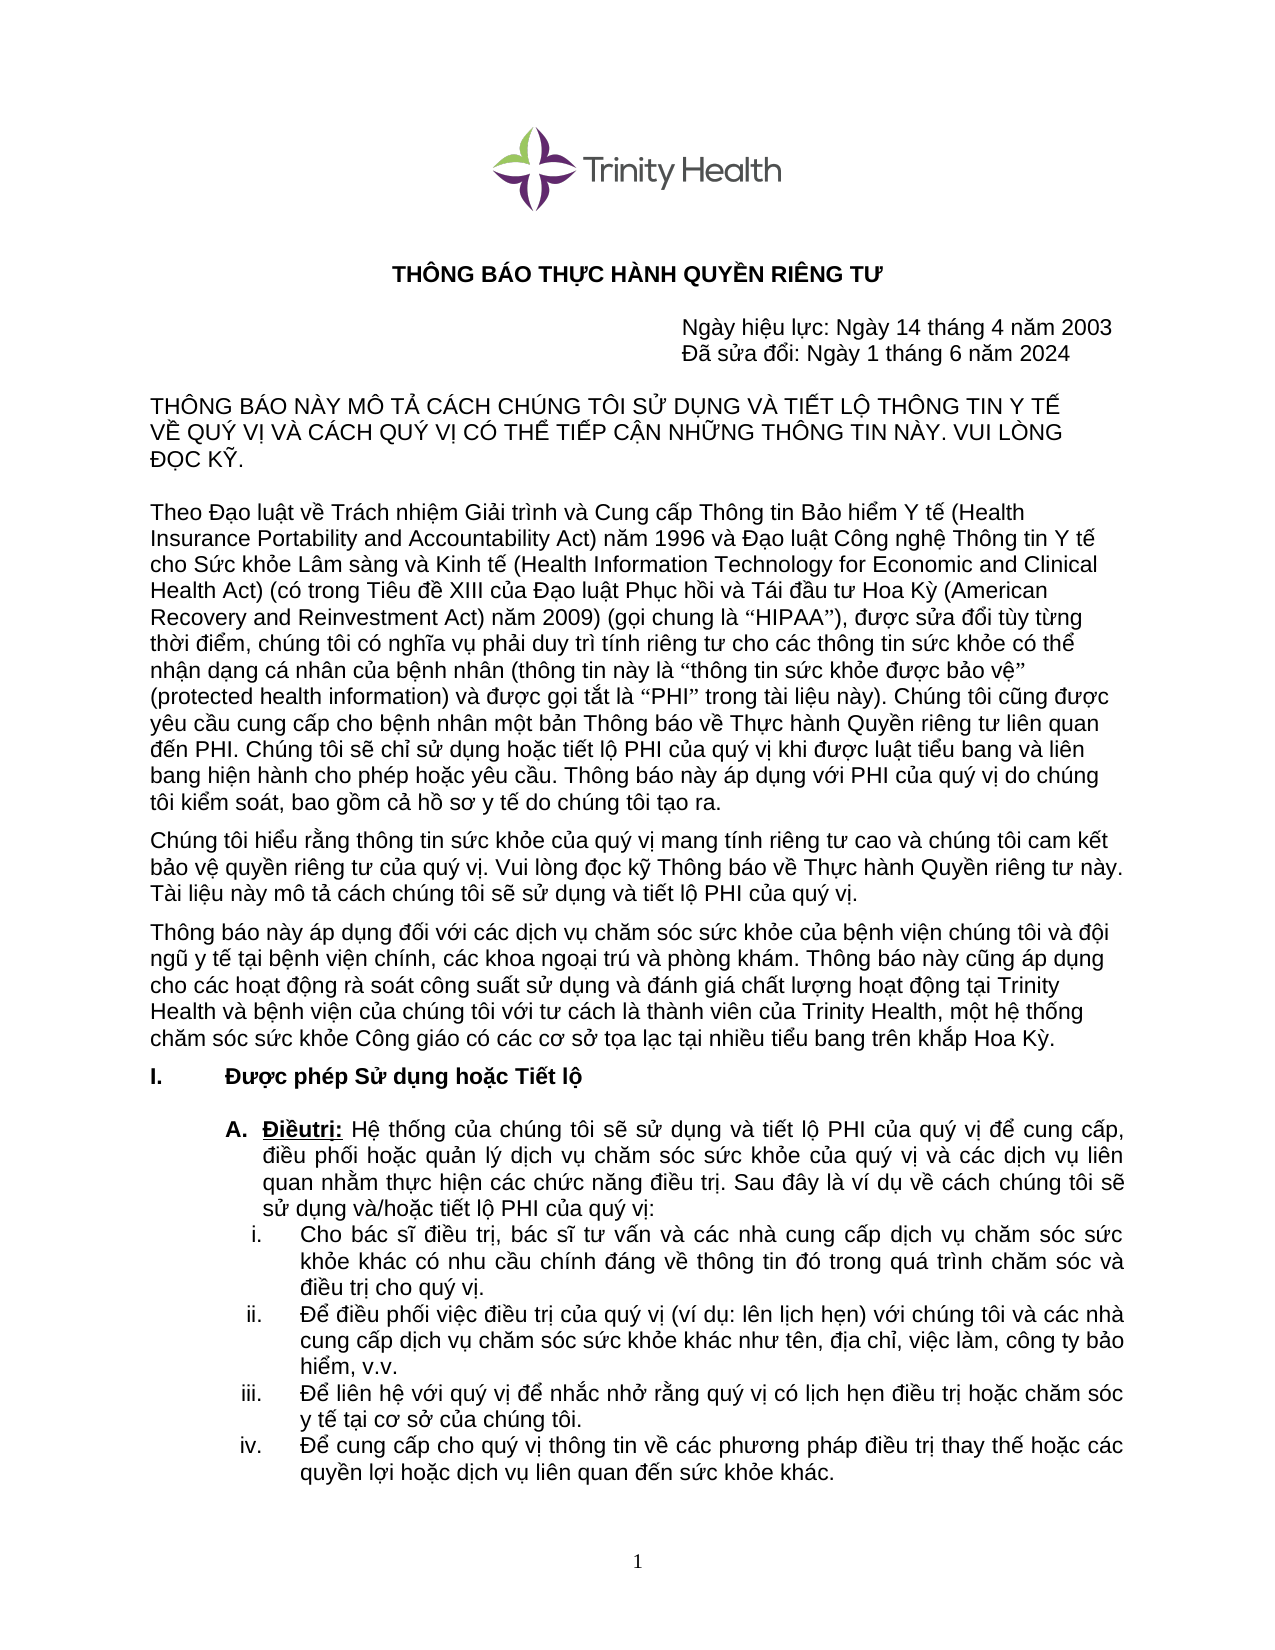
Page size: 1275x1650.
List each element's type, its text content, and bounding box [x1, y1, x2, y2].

text Chúng tôi hiểu rằng thông tin sức khỏe của quý vị mang tính riêng tư cao và chúng tôi cam kết bảo vệ quyền riêng tư của quý vị. Vui lòng đọc kỹ Thông báo về Thực hành Quyền riêng tư này. Tài liệu này mô tả cách chúng tôi sẽ sử dụng và tiết lộ PHI của quý vị. [150, 827, 1125, 907]
text THÔNG BÁO THỰC HÀNH QUYỀN RIÊNG TƯ [150, 261, 1125, 288]
text Theo Đạo luật về Trách nhiệm Giải trình và Cung cấp Thông tin Bảo hiểm Y tế (Health Insurance Portability and Accountability Act) năm 1996 và Đạo luật Công nghệ Thông tin Y tế cho Sức khỏe Lâm sàng và Kinh tế (Health Information Technology for Economic and Clinical Health Act) (có trong Tiêu đề XIII của Đạo luật Phục hồi và Tái đầu tư Hoa Kỳ (American Recovery and Reinvestment Act) năm 2009) (gọi chung là “HIPAA”), được sửa đổi tùy từng thời điểm, chúng tôi có nghĩa vụ phải duy trì tính riêng tư cho các thông tin sức khỏe có thể nhận dạng cá nhân của bệnh nhân (thông tin này là “thông tin sức khỏe được bảo vệ” (protected health information) và được gọi tắt là “PHI” trong tài liệu này). Chúng tôi cũng được yêu cầu cung cấp cho bệnh nhân một bản Thông báo về Thực hành Quyền riêng tư liên quan đến PHI. Chúng tôi sẽ chỉ sử dụng hoặc tiết lộ PHI của quý vị khi được luật tiểu bang và liên bang hiện hành cho phép hoặc yêu cầu. Thông báo này áp dụng với PHI của quý vị do chúng tôi kiểm soát, bao gồm cả hồ sơ y tế do chúng tôi tạo ra. [150, 498, 1125, 815]
text THÔNG BÁO NÀY MÔ TẢ CÁCH CHÚNG TÔI SỬ DỤNG VÀ TIẾT LỘ THÔNG TIN Y TẾ VỀ QUÝ VỊ VÀ CÁCH QUÝ VỊ CÓ THỂ TIẾP CẬN NHỮNG THÔNG TIN NÀY. VUI LÒNG ĐỌC KỸ. [150, 393, 1125, 472]
list Để điều phối việc điều trị của quý vị (ví dụ: lên lịch hẹn) với chúng tôi và các nhà cung cấp dịch vụ chăm sóc sức khỏe khác như tên, địa chỉ, việc làm, công ty bảo hiểm, v.v. [262, 1301, 1125, 1379]
list Để cung cấp cho quý vị thông tin về các phương pháp điều trị thay thế hoặc các quyền lợi hoặc dịch vụ liên quan đến sức khỏe khác. [262, 1432, 1125, 1485]
text Thông báo này áp dụng đối với các dịch vụ chăm sóc sức khỏe của bệnh viện chúng tôi và đội ngũ y tế tại bệnh viện chính, các khoa ngoại trú và phòng khám. Thông báo này cũng áp dụng cho các hoạt động rà soát công suất sử dụng và đánh giá chất lượng hoạt động tại Trinity Health và bệnh viện của chúng tôi với tư cách là thành viên của Trinity Health, một hệ thống chăm sóc sức khỏe Công giáo có các cơ sở tọa lạc tại nhiều tiểu bang trên khắp Hoa Kỳ. [150, 919, 1125, 1051]
text Đã sửa đổi: Ngày 1 tháng 6 năm 2024 [682, 340, 1125, 367]
text Ngày hiệu lực: Ngày 14 tháng 4 năm 2003 [682, 314, 1125, 340]
list Điềutrị: Hệ thống của chúng tôi sẽ sử dụng và tiết lộ PHI của quý vị để cung cấp, điều phối hoặc quản lý dịch vụ chăm sóc sức khỏe của quý vị và các dịch vụ liên quan nhằm thực hiện các chức năng điều trị. Sau đây là ví dụ về cách chúng tôi sẽ sử dụng và/hoặc tiết lộ PHI của quý vị: [225, 1116, 1125, 1221]
list Để liên hệ với quý vị để nhắc nhở rằng quý vị có lịch hẹn điều trị hoặc chăm sóc y tế tại cơ sở của chúng tôi. [262, 1379, 1125, 1432]
list Cho bác sĩ điều trị, bác sĩ tư vấn và các nhà cung cấp dịch vụ chăm sóc sức khỏe khác có nhu cầu chính đáng về thông tin đó trong quá trình chăm sóc và điều trị cho quý vị. [262, 1221, 1125, 1301]
picture [487, 118, 788, 219]
list Được phép Sử dụng hoặc Tiết lộ [150, 1063, 1125, 1090]
